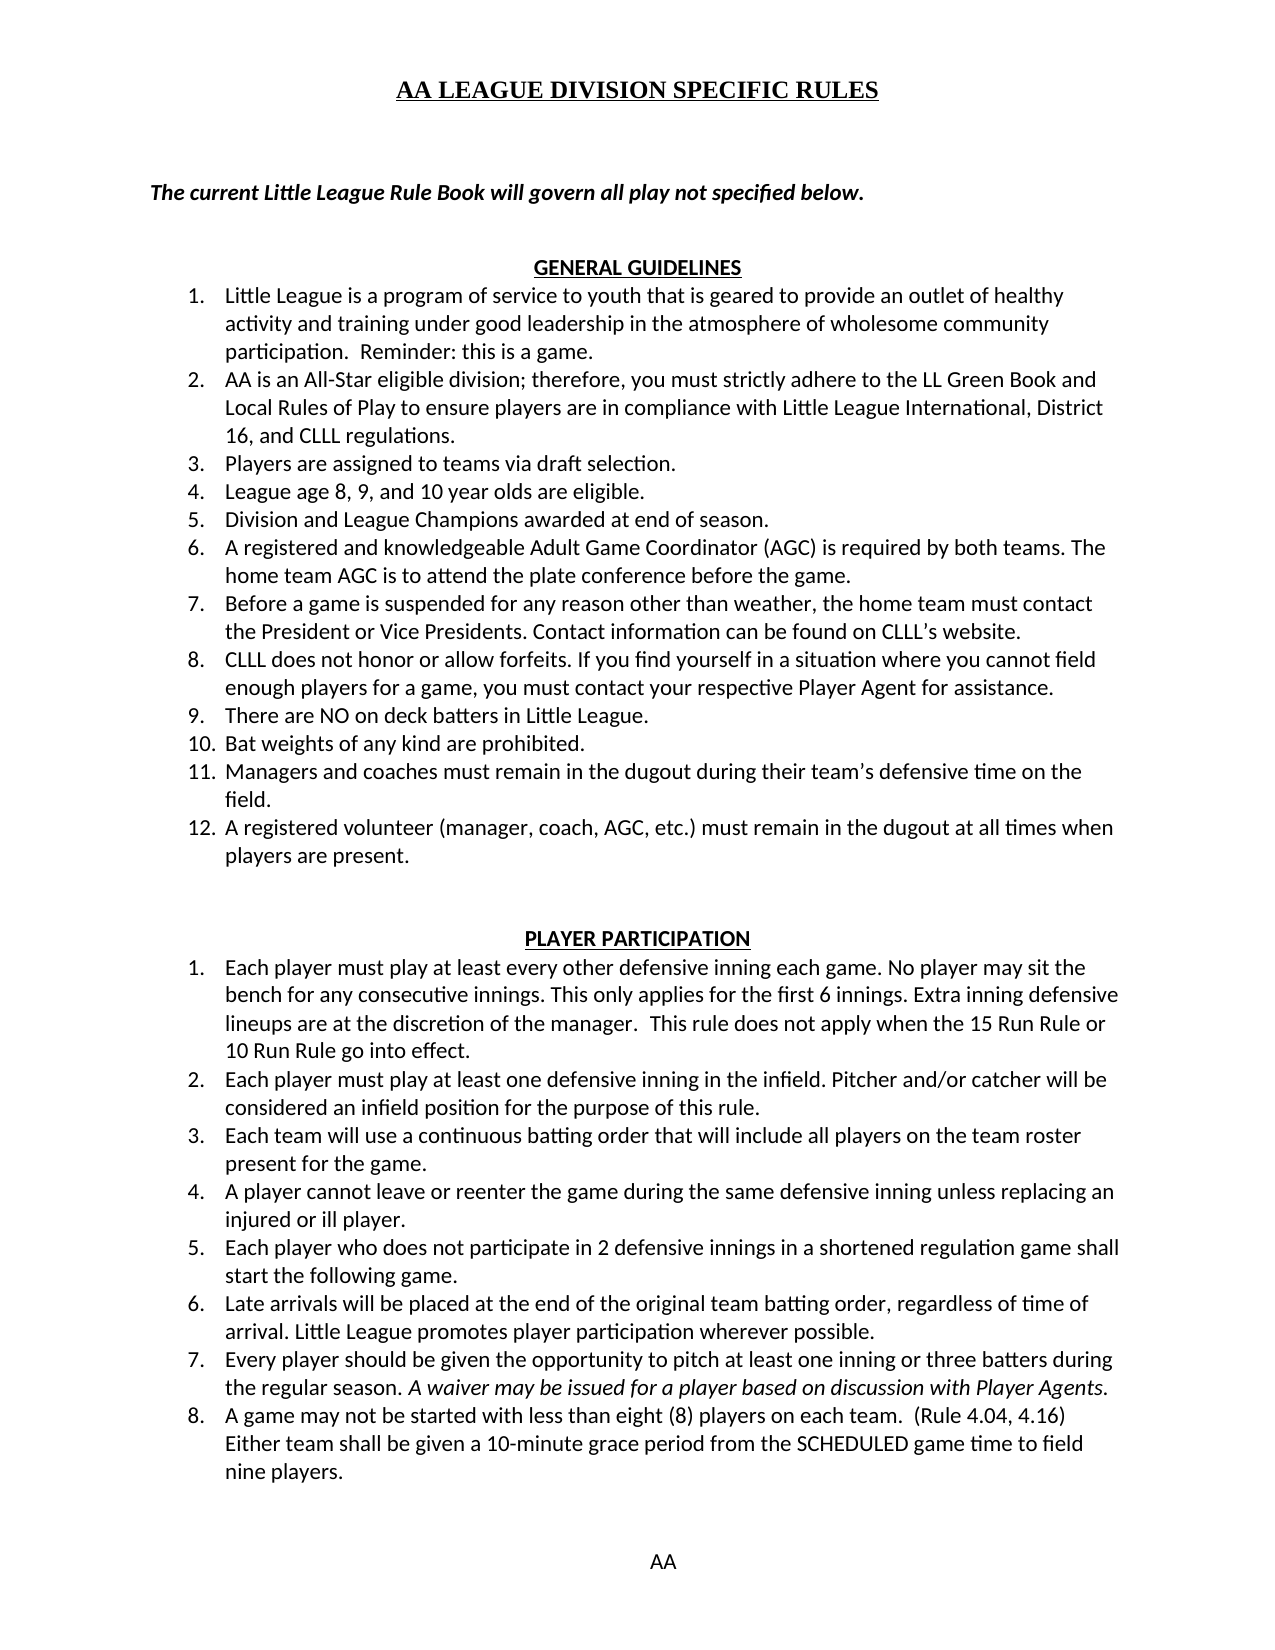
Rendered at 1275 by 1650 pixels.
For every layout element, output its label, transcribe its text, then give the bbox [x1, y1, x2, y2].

list Before a game is suspended for any reason other than weather, the home team must contact the President or Vice Presidents. Contact information can be found on CLLL’s website. [187, 589, 1125, 645]
list League age 8, 9, and 10 year olds are eligible. [187, 477, 1125, 505]
list AA is an All-Star eligible division; therefore, you must strictly adhere to the LL Green Book and Local Rules of Play to ensure players are in compliance with Little League International, District 16, and CLLL regulations. [187, 365, 1125, 449]
text GENERAL GUIDELINES [150, 253, 1125, 281]
list Late arrivals will be placed at the end of the original team batting order, regardless of time of arrival. Little League promotes player participation wherever possible. [187, 1289, 1125, 1345]
list Each player must play at least one defensive inning in the infield. Pitcher and/or catcher will be considered an infield position for the purpose of this rule. [187, 1065, 1125, 1121]
list Little League is a program of service to youth that is geared to provide an outlet of healthy activity and training under good leadership in the atmosphere of wholesome community participation. Reminder: this is a game. [187, 281, 1125, 365]
list Players are assigned to teams via draft selection. [187, 449, 1125, 477]
list Division and League Champions awarded at end of season. [187, 505, 1125, 533]
list CLLL does not honor or allow forfeits. If you find yourself in a situation where you cannot field enough players for a game, you must contact your respective Player Agent for assistance. [187, 645, 1125, 701]
list A registered and knowledgeable Adult Game Coordinator (AGC) is required by both teams. The home team AGC is to attend the plate conference before the game. [187, 533, 1125, 589]
list There are NO on deck batters in Little League. [187, 701, 1125, 729]
list Each player who does not participate in 2 defensive innings in a shortened regulation game shall start the following game. [187, 1233, 1125, 1289]
list Each team will use a continuous batting order that will include all players on the team roster present for the game. [187, 1121, 1125, 1177]
list Bat weights of any kind are prohibited. [187, 729, 1125, 757]
text PLAYER PARTICIPATION [150, 924, 1125, 953]
list A game may not be started with less than eight (8) players on each team. (Rule 4.04, 4.16) Either team shall be given a 10-minute grace period from the SCHEDULED game time to field nine players. [187, 1401, 1125, 1485]
text The current Little League Rule Book will govern all play not specified below. [150, 178, 1125, 206]
list Every player should be given the opportunity to pitch at least one inning or three batters during the regular season. A waiver may be issued for a player based on discussion with Player Agents. [187, 1345, 1125, 1401]
list A registered volunteer (manager, coach, AGC, etc.) must remain in the dugout at all times when players are present. [187, 813, 1125, 869]
list Each player must play at least every other defensive inning each game. No player may sit the bench for any consecutive innings. This only applies for the first 6 innings. Extra inning defensive lineups are at the discretion of the manager. This rule does not apply when the 15 Run Rule or 10 Run Rule go into effect. [187, 953, 1125, 1065]
list Managers and coaches must remain in the dugout during their team’s defensive time on the field. [187, 757, 1125, 813]
list A player cannot leave or reenter the game during the same defensive inning unless replacing an injured or ill player. [187, 1177, 1125, 1233]
